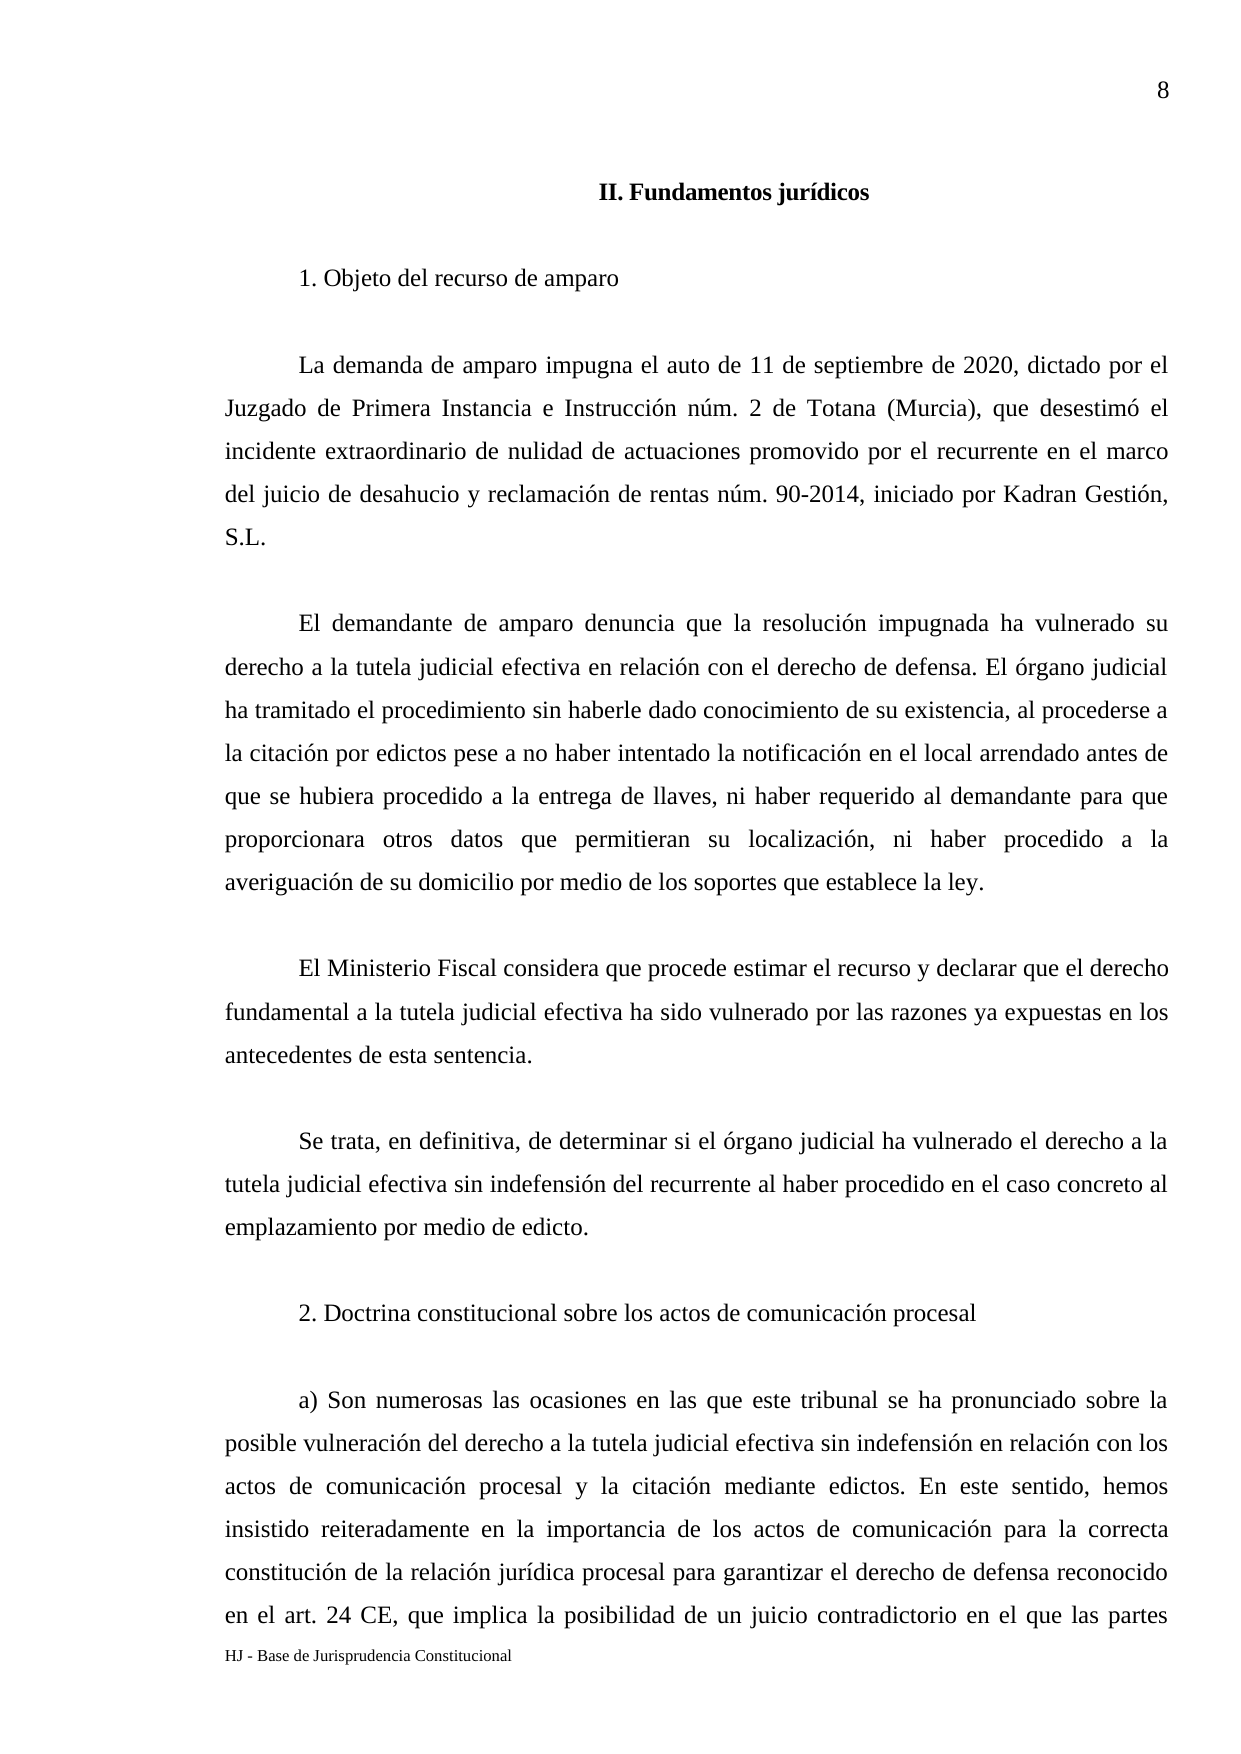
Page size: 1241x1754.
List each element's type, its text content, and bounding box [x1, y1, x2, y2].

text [224, 1385, 1169, 1629]
text 2. Doctrina constitucional sobre los actos de comunicación procesal [224, 1298, 1169, 1327]
text La demanda de amparo impugna el auto de 11 de septiembre de 2020, dictado por el Juzgado de Primera Instancia e Instrucción núm. 2 de Totana (Murcia), que desestimó el incidente extraordinario de nulidad de actuaciones promovido por el recurrente en el marco del juicio de desahucio y reclamación de rentas núm. 90-2014, iniciado por Kadran Gestión, S.L. [224, 350, 1169, 551]
text 1. Objeto del recurso de amparo [224, 263, 1169, 292]
text El Ministerio Fiscal considera que procede estimar el recurso y declarar que el derecho fundamental a la tutela judicial efectiva ha sido vulnerado por las razones ya expuestas en los antecedentes de esta sentencia. [224, 953, 1169, 1068]
subtitle II. Fundamentos jurídicos [224, 177, 1169, 206]
text El demandante de amparo denuncia que la resolución impugnada ha vulnerado su derecho a la tutela judicial efectiva en relación con el derecho de defensa. El órgano judicial ha tramitado el procedimiento sin haberle dado conocimiento de su existencia, al procederse a la citación por edictos pese a no haber intentado la notificación en el local arrendado antes de que se hubiera procedido a la entrega de llaves, ni haber requerido al demandante para que proporcionara otros datos que permitieran su localización, ni haber procedido a la averiguación de su domicilio por medio de los soportes que establece la ley. [224, 608, 1169, 896]
text Se trata, en definitiva, de determinar si el órgano judicial ha vulnerado el derecho a la tutela judicial efectiva sin indefensión del recurrente al haber procedido en el caso concreto al emplazamiento por medio de edicto. [224, 1126, 1169, 1241]
